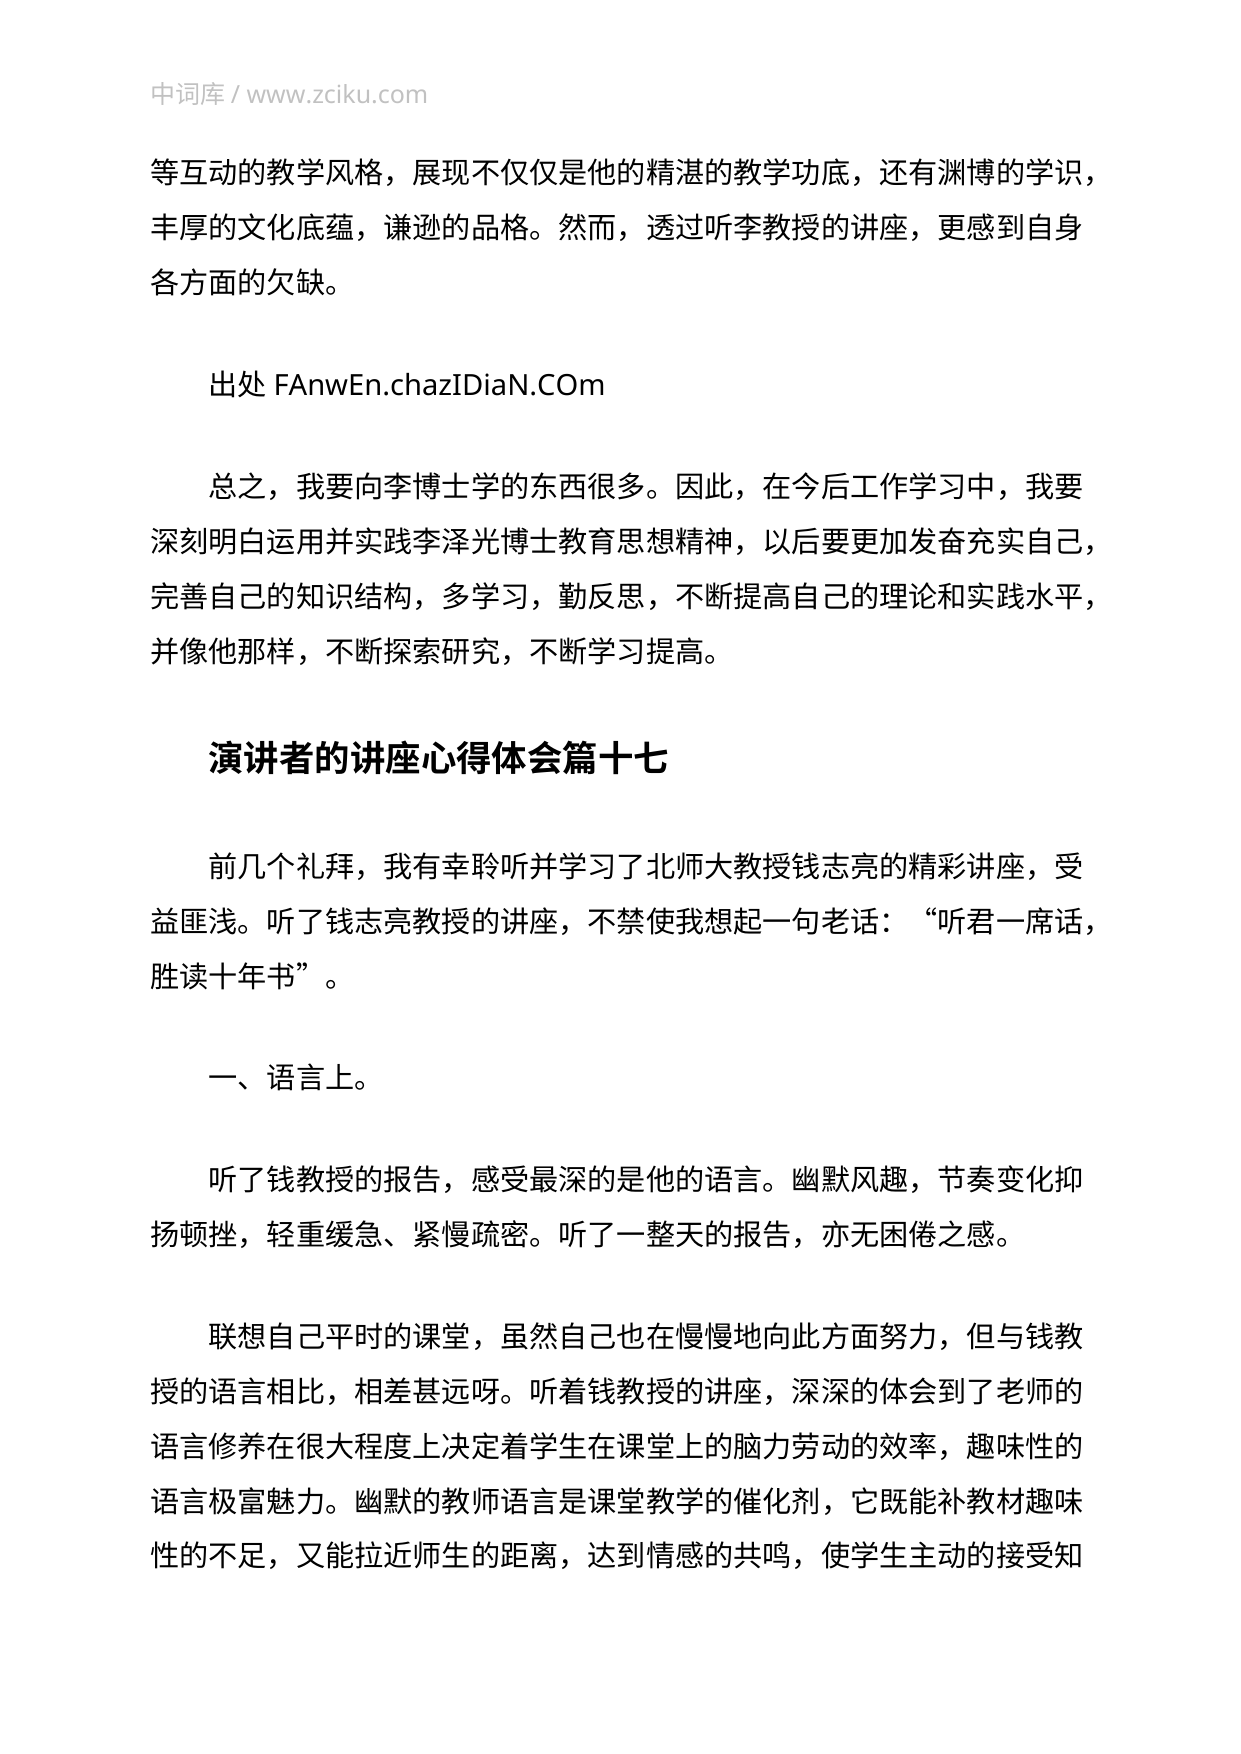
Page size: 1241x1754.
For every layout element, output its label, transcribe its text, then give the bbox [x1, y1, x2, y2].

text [150, 1313, 1090, 1575]
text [150, 150, 1090, 302]
text 前几个礼拜，我有幸聆听并学习了北师大教授钱志亮的精彩讲座，受益匪浅。听了钱志亮教授的讲座，不禁使我想起一句老话：“听君一席话，胜读十年书”。 [150, 843, 1090, 996]
text 听了钱教授的报告，感受最深的是他的语言。幽默风趣，节奏变化抑扬顿挫，轻重缓急、紧慢疏密。听了一整天的报告，亦无困倦之感。 [150, 1157, 1090, 1254]
text 出处 FAnwEn.chazIDiaN.COm [150, 362, 1090, 404]
text 总之，我要向李博士学的东西很多。因此，在今后工作学习中，我要深刻明白运用并实践李泽光博士教育思想精神，以后要更加发奋充实自己，完善自己的知识结构，多学习，勤反思，不断提高自己的理论和实践水平，并像他那样，不断探索研究，不断学习提高。 [150, 463, 1090, 671]
text 演讲者的讲座心得体会篇十七 [150, 730, 1090, 781]
text 一、语言上。 [150, 1055, 1090, 1097]
